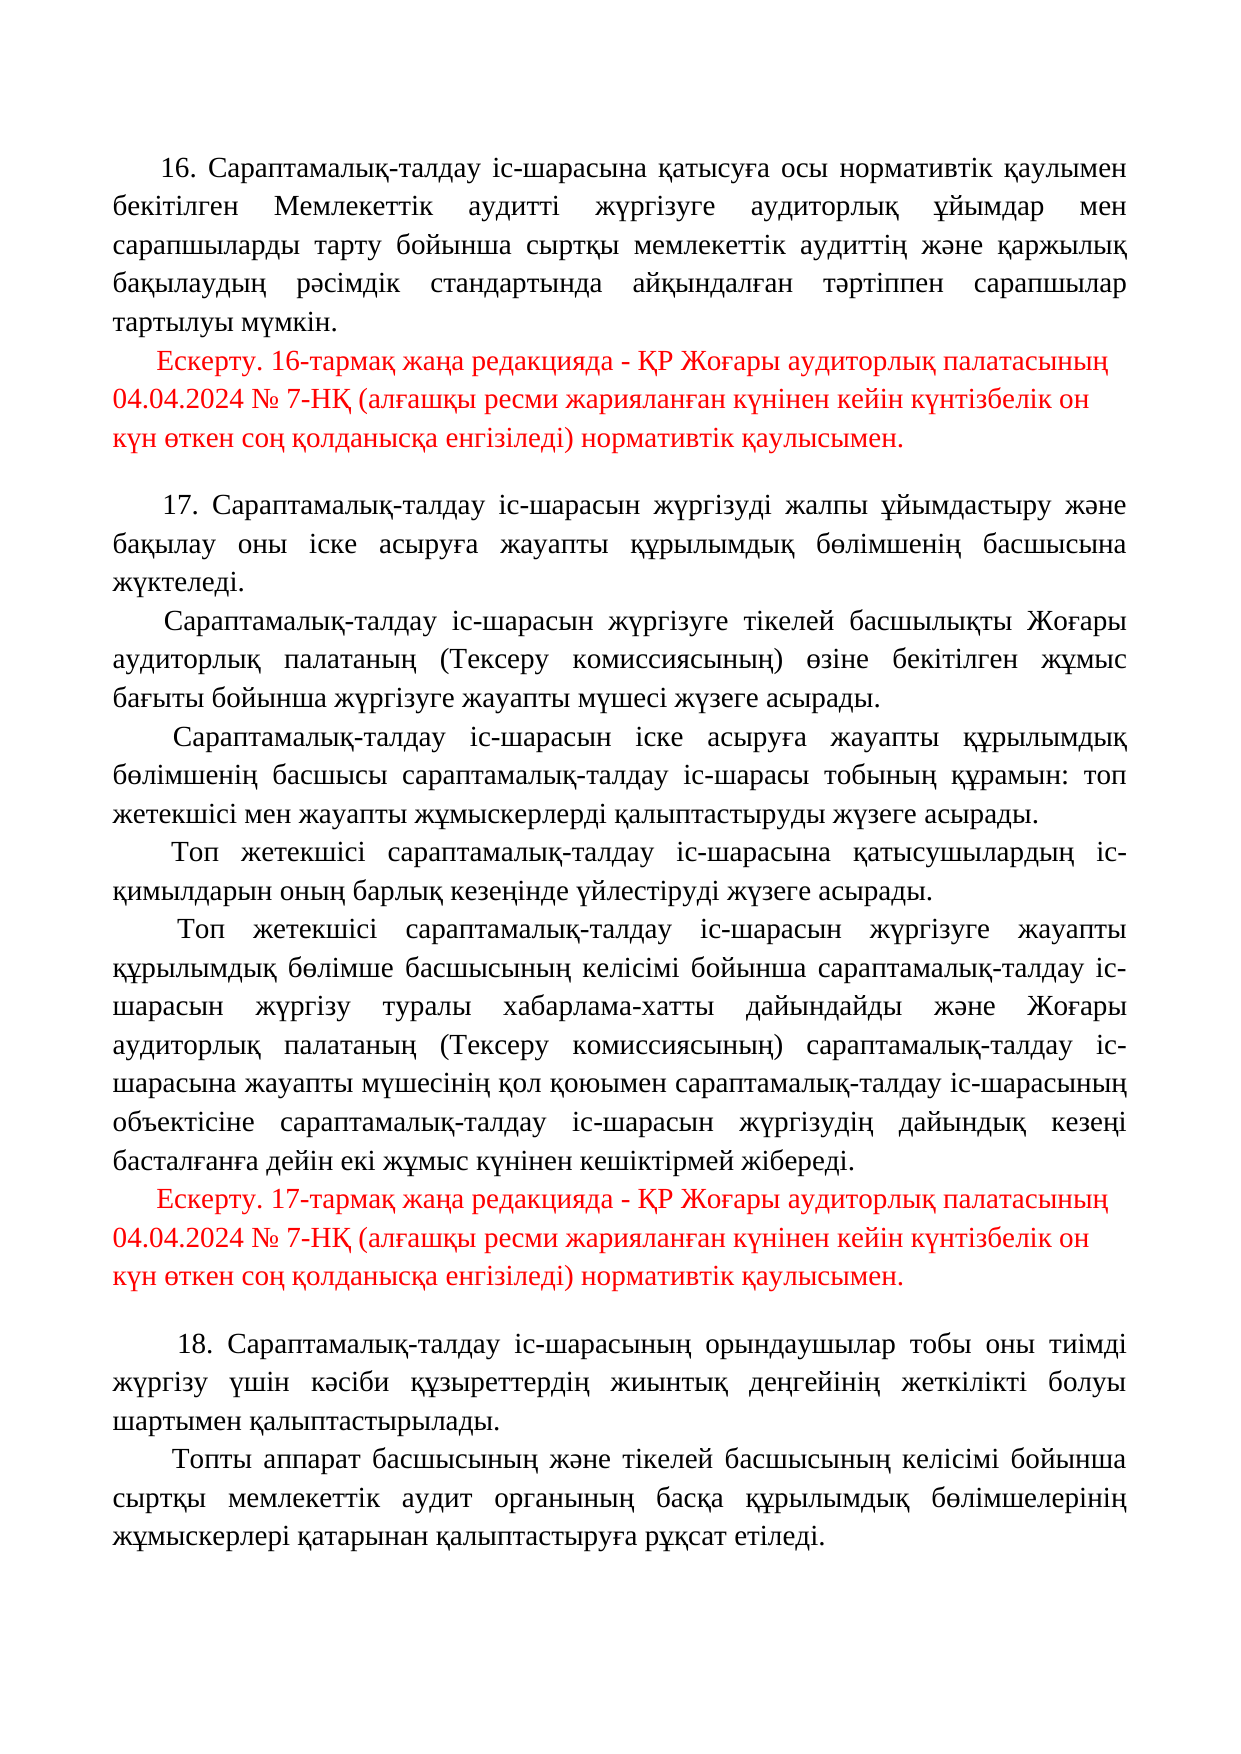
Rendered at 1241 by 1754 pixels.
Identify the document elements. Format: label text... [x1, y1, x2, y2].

text Сараптамалық-талдау іс-шарасын жүргізуге тікелей басшылықты Жоғары аудиторлық палатаның (Тексеру комиссиясының) өзіне бекітілген жұмыс бағыты бойынша жүргізуге жауапты мүшесі жүзеге асырады. [112, 603, 1128, 714]
text Сараптамалық-талдау іс-шарасын іске асыруға жауапты құрылымдық бөлімшенің басшысы сараптамалық-талдау іс-шарасы тобының құрамын: топ жетекшісі мен жауапты жұмыскерлерді қалыптастыруды жүзеге асырады. [112, 719, 1128, 829]
text 16. Сараптамалық-талдау іс-шарасына қатысуға осы нормативтік қаулымен бекітілген Мемлекеттік аудитті жүргізуге аудиторлық ұйымдар мен сарапшыларды тарту бойынша сыртқы мемлекеттік аудиттің және қаржылық бақылаудың рәсімдік стандартында айқындалған тәртіппен сарапшылар тартылуы мүмкін. [112, 150, 1128, 338]
text Ескерту. 17-тармақ жаңа редакцияда - ҚР Жоғары аудиторлық палатасының 04.04.2024 № 7-НҚ (алғашқы ресми жарияланған күнінен кейін күнтізбелік он күн өткен соң қолданысқа енгізіледі) нормативтік қаулысымен. [112, 1181, 1128, 1322]
text 18. Сараптамалық-талдау іс-шарасының орындаушылар тобы оны тиімді жүргізу үшін кәсіби құзыреттердің жиынтық деңгейінің жеткілікті болуы шартымен қалыптастырылады. [112, 1326, 1128, 1436]
text Топ жетекшісі сараптамалық-талдау іс-шарасын жүргізуге жауапты құрылымдық бөлімше басшысының келісімі бойынша сараптамалық-талдау іс-шарасын жүргізу туралы хабарлама-хатты дайындайды және Жоғары аудиторлық палатаның (Тексеру комиссиясының) сараптамалық-талдау іс-шарасына жауапты мүшесінің қол қоюымен сараптамалық-талдау іс-шарасының объектісіне сараптамалық-талдау іс-шарасын жүргізудің дайындық кезеңі басталғанға дейін екі жұмыс күнінен кешіктірмей жібереді. [112, 911, 1128, 1176]
text 17. Сараптамалық-талдау іс-шарасын жүргізуді жалпы ұйымдастыру және бақылау оны іске асыруға жауапты құрылымдық бөлімшенің басшысына жүктеледі. [112, 487, 1128, 598]
text Топ жетекшісі сараптамалық-талдау іс-шарасына қатысушылардың іс-қимылдарын оның барлық кезеңінде үйлестіруді жүзеге асырады. [112, 834, 1128, 906]
text Топты аппарат басшысының және тікелей басшысының келісімі бойынша сыртқы мемлекеттік аудит органының басқа құрылымдық бөлімшелерінің жұмыскерлері қатарынан қалыптастыруға рұқсат етіледі. [112, 1441, 1128, 1552]
text Ескерту. 16-тармақ жаңа редакцияда - ҚР Жоғары аудиторлық палатасының 04.04.2024 № 7-НҚ (алғашқы ресми жарияланған күнінен кейін күнтізбелік он күн өткен соң қолданысқа енгізіледі) нормативтік қаулысымен. [112, 343, 1128, 483]
